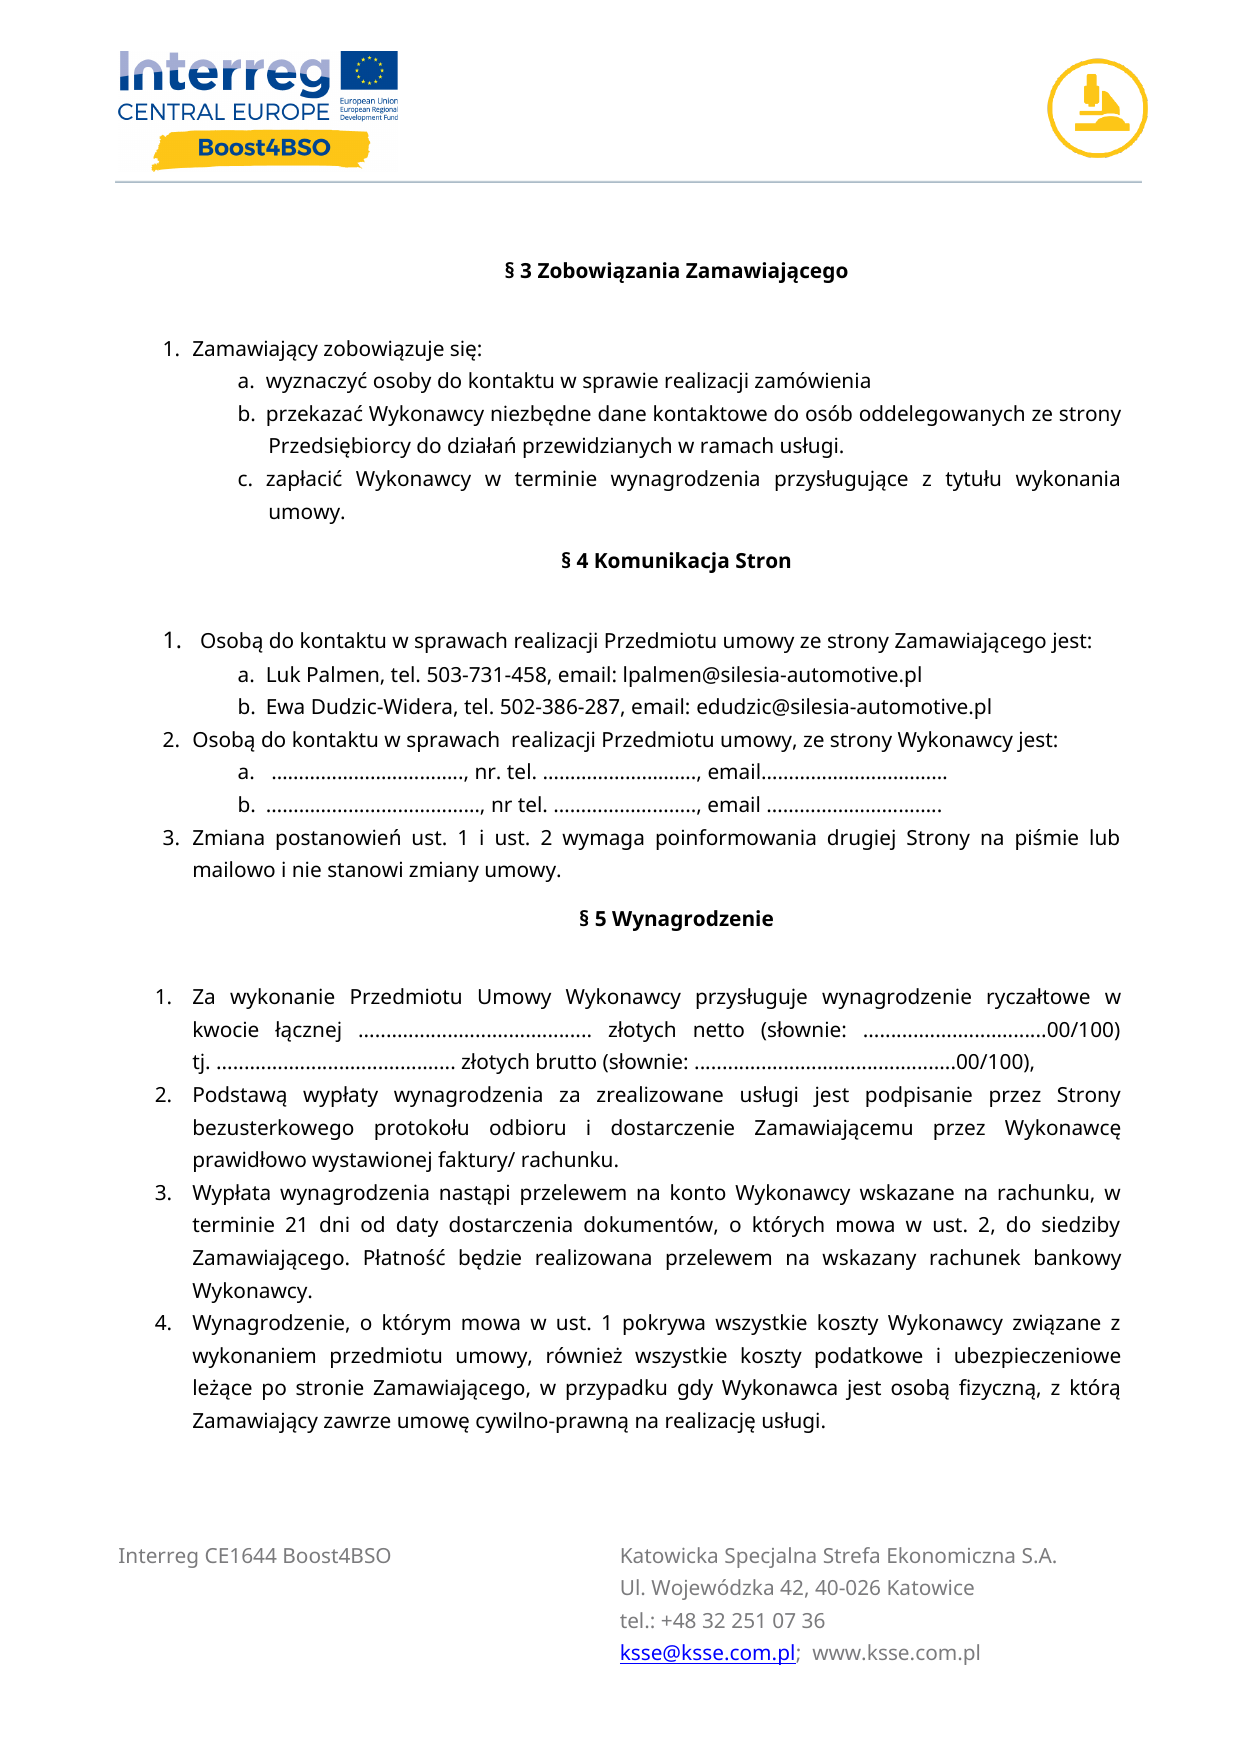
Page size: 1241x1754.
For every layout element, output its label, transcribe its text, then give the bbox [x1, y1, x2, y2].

list Za wykonanie Przedmiotu Umowy Wykonawcy przysługuje wynagrodzenie ryczałtowe w kwocie łącznej .......................................... złotych netto (słownie: .................................00/100) tj. ........................................... złotych brutto (słownie: ...............................................00/100), [154, 982, 1122, 1076]
list Osobą do kontaktu w sprawach realizacji Przedmiotu umowy ze strony Zamawiającego jest: [162, 624, 1122, 655]
list Podstawą wypłaty wynagrodzenia za zrealizowane usługi jest podpisanie przez Strony bezusterkowego protokołu odbioru i dostarczenie Zamawiającemu przez Wykonawcę prawidłowo wystawionej faktury/ rachunku. [154, 1080, 1122, 1174]
list …………………………….., nr. tel. ………………………., email……………………….…… [237, 757, 1122, 786]
list wyznaczyć osoby do kontaktu w sprawie realizacji zamówienia [237, 366, 1122, 395]
list przekazać Wykonawcy niezbędne dane kontaktowe do osób oddelegowanych ze strony Przedsiębiorcy do działań przewidzianych w ramach usługi. [237, 399, 1122, 460]
list Zamawiający zobowiązuje się: [162, 334, 1122, 362]
list Osobą do kontaktu w sprawach realizacji Przedmiotu umowy, ze strony Wykonawcy jest: [162, 725, 1122, 753]
picture [53, 0, 1188, 236]
list Wynagrodzenie, o którym mowa w ust. 1 pokrywa wszystkie koszty Wykonawcy związane z wykonaniem przedmiotu umowy, również wszystkie koszty podatkowe i ubezpieczeniowe leżące po stronie Zamawiającego, w przypadku gdy Wykonawca jest osobą fizyczną, z którą Zamawiający zawrze umowę cywilno-prawną na realizację usługi. [154, 1308, 1122, 1434]
text § 5 Wynagrodzenie [266, 904, 1087, 933]
text § 4 Komunikacja Stron [266, 546, 1087, 574]
list Zmiana postanowień ust. 1 i ust. 2 wymaga poinformowania drugiej Strony na piśmie lub mailowo i nie stanowi zmiany umowy. [162, 823, 1122, 884]
list zapłacić Wykonawcy w terminie wynagrodzenia przysługujące z tytułu wykonania umowy. [237, 464, 1122, 525]
list Ewa Dudzic-Widera, tel. 502-386-287, email: edudzic@silesia-automotive.pl [237, 692, 1122, 721]
list Luk Palmen, tel. 503-731-458, email: lpalmen@silesia-automotive.pl [237, 660, 1122, 688]
list Wypłata wynagrodzenia nastąpi przelewem na konto Wykonawcy wskazane na rachunku, w terminie 21 dni od daty dostarczenia dokumentów, o których mowa w ust. 2, do siedziby Zamawiającego. Płatność będzie realizowana przelewem na wskazany rachunek bankowy Wykonawcy. [154, 1178, 1122, 1304]
text § 3 Zobowiązania Zamawiającego [266, 256, 1087, 284]
list …………………………………, nr tel. …………………….., email ………………………….. [237, 790, 1122, 818]
